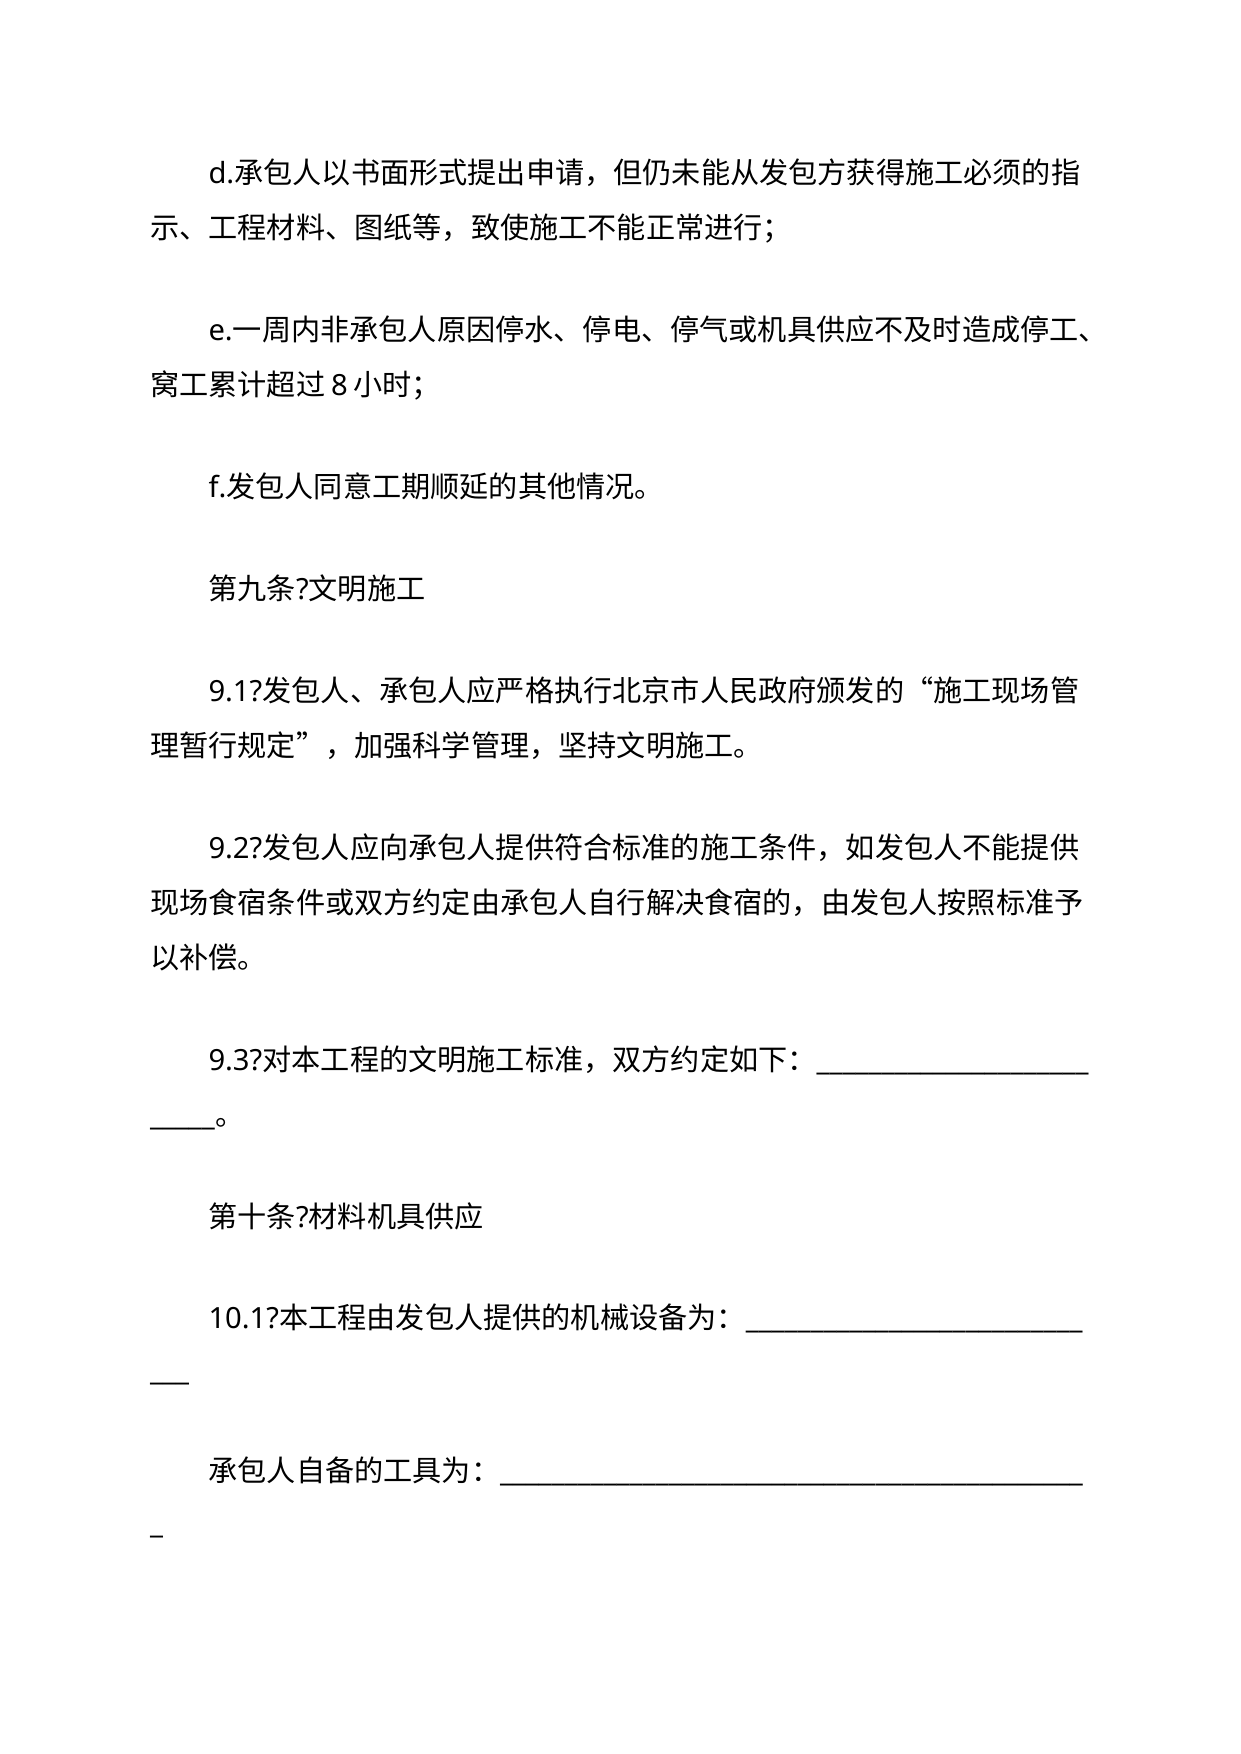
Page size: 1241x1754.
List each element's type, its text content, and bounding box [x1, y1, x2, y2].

text 9.1?发包人、承包人应严格执行北京市人民政府颁发的“施工现场管理暂行规定”，加强科学管理，坚持文明施工。 [150, 668, 1090, 765]
text 第九条?文明施工 [150, 566, 1090, 608]
text f.发包人同意工期顺延的其他情况。 [150, 464, 1090, 506]
text 承包人自备的工具为：______________________________________________ [150, 1448, 1090, 1542]
text 9.2?发包人应向承包人提供符合标准的施工条件，如发包人不能提供现场食宿条件或双方约定由承包人自行解决食宿的，由发包人按照标准予以补偿。 [150, 824, 1090, 977]
text 10.1?本工程由发包人提供的机械设备为：_____________________________ [150, 1295, 1090, 1389]
text 9.3?对本工程的文明施工标准，双方约定如下：__________________________。 [150, 1036, 1090, 1133]
text 第十条?材料机具供应 [150, 1193, 1090, 1236]
text d.承包人以书面形式提出申请，但仍未能从发包方获得施工必须的指示、工程材料、图纸等，致使施工不能正常进行； [150, 150, 1090, 247]
text e.一周内非承包人原因停水、停电、停气或机具供应不及时造成停工、窝工累计超过8小时； [150, 307, 1090, 404]
